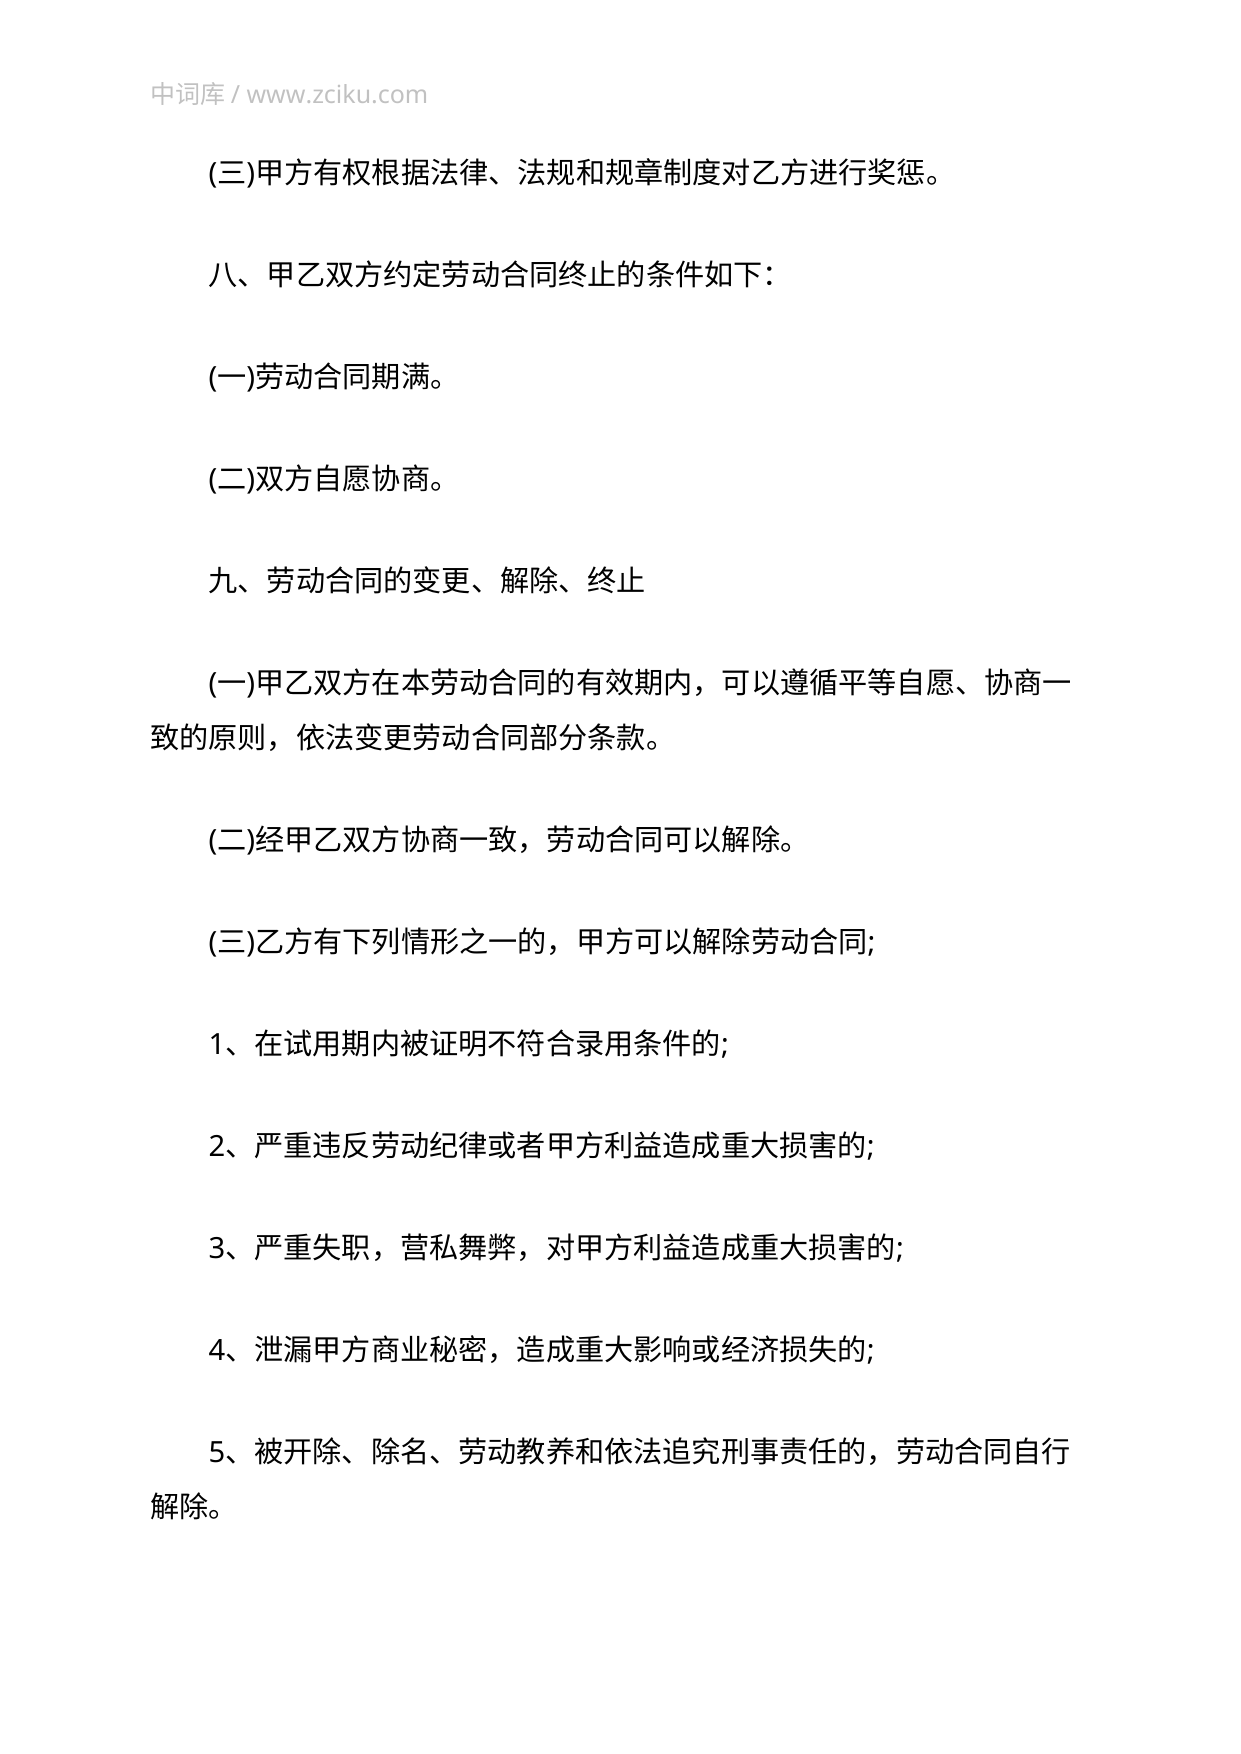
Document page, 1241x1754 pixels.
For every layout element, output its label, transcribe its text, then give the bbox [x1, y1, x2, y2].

text (一)甲乙双方在本劳动合同的有效期内，可以遵循平等自愿、协商一致的原则，依法变更劳动合同部分条款。 [150, 659, 1090, 757]
text (三)甲方有权根据法律、法规和规章制度对乙方进行奖惩。 [150, 150, 1090, 192]
text (三)乙方有下列情形之一的，甲方可以解除劳动合同; [150, 918, 1090, 961]
text 九、劳动合同的变更、解除、终止 [150, 558, 1090, 600]
text 2、严重违反劳动纪律或者甲方利益造成重大损害的; [150, 1122, 1090, 1164]
text (二)双方自愿协商。 [150, 456, 1090, 498]
text (二)经甲乙双方协商一致，劳动合同可以解除。 [150, 816, 1090, 859]
text 1、在试用期内被证明不符合录用条件的; [150, 1020, 1090, 1063]
text 八、甲乙双方约定劳动合同终止的条件如下： [150, 252, 1090, 294]
text (一)劳动合同期满。 [150, 354, 1090, 396]
text 5、被开除、除名、劳动教养和依法追究刑事责任的，劳动合同自行解除。 [150, 1428, 1090, 1525]
text 3、严重失职，营私舞弊，对甲方利益造成重大损害的; [150, 1224, 1090, 1267]
text 4、泄漏甲方商业秘密，造成重大影响或经济损失的; [150, 1326, 1090, 1368]
